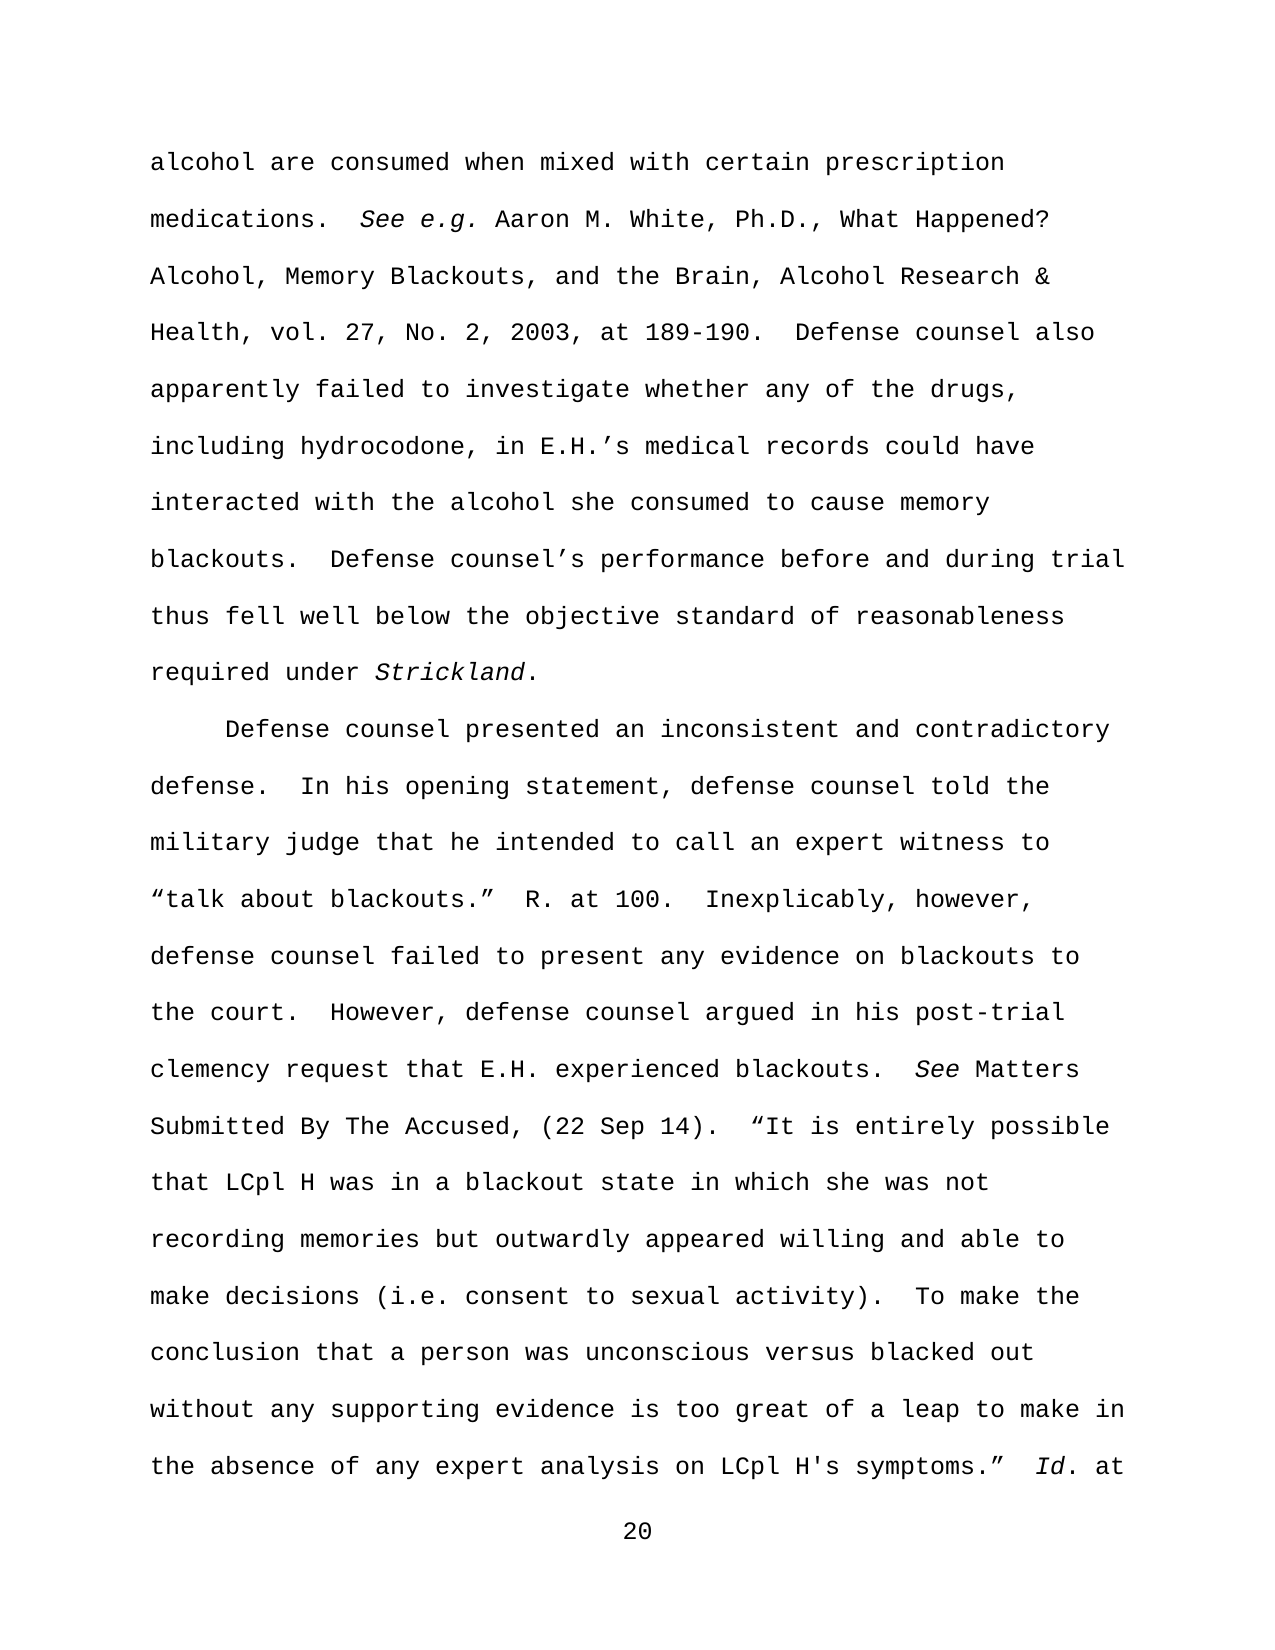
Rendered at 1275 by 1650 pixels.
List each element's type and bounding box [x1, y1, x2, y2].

text [150, 717, 1125, 1482]
text [150, 150, 1125, 688]
